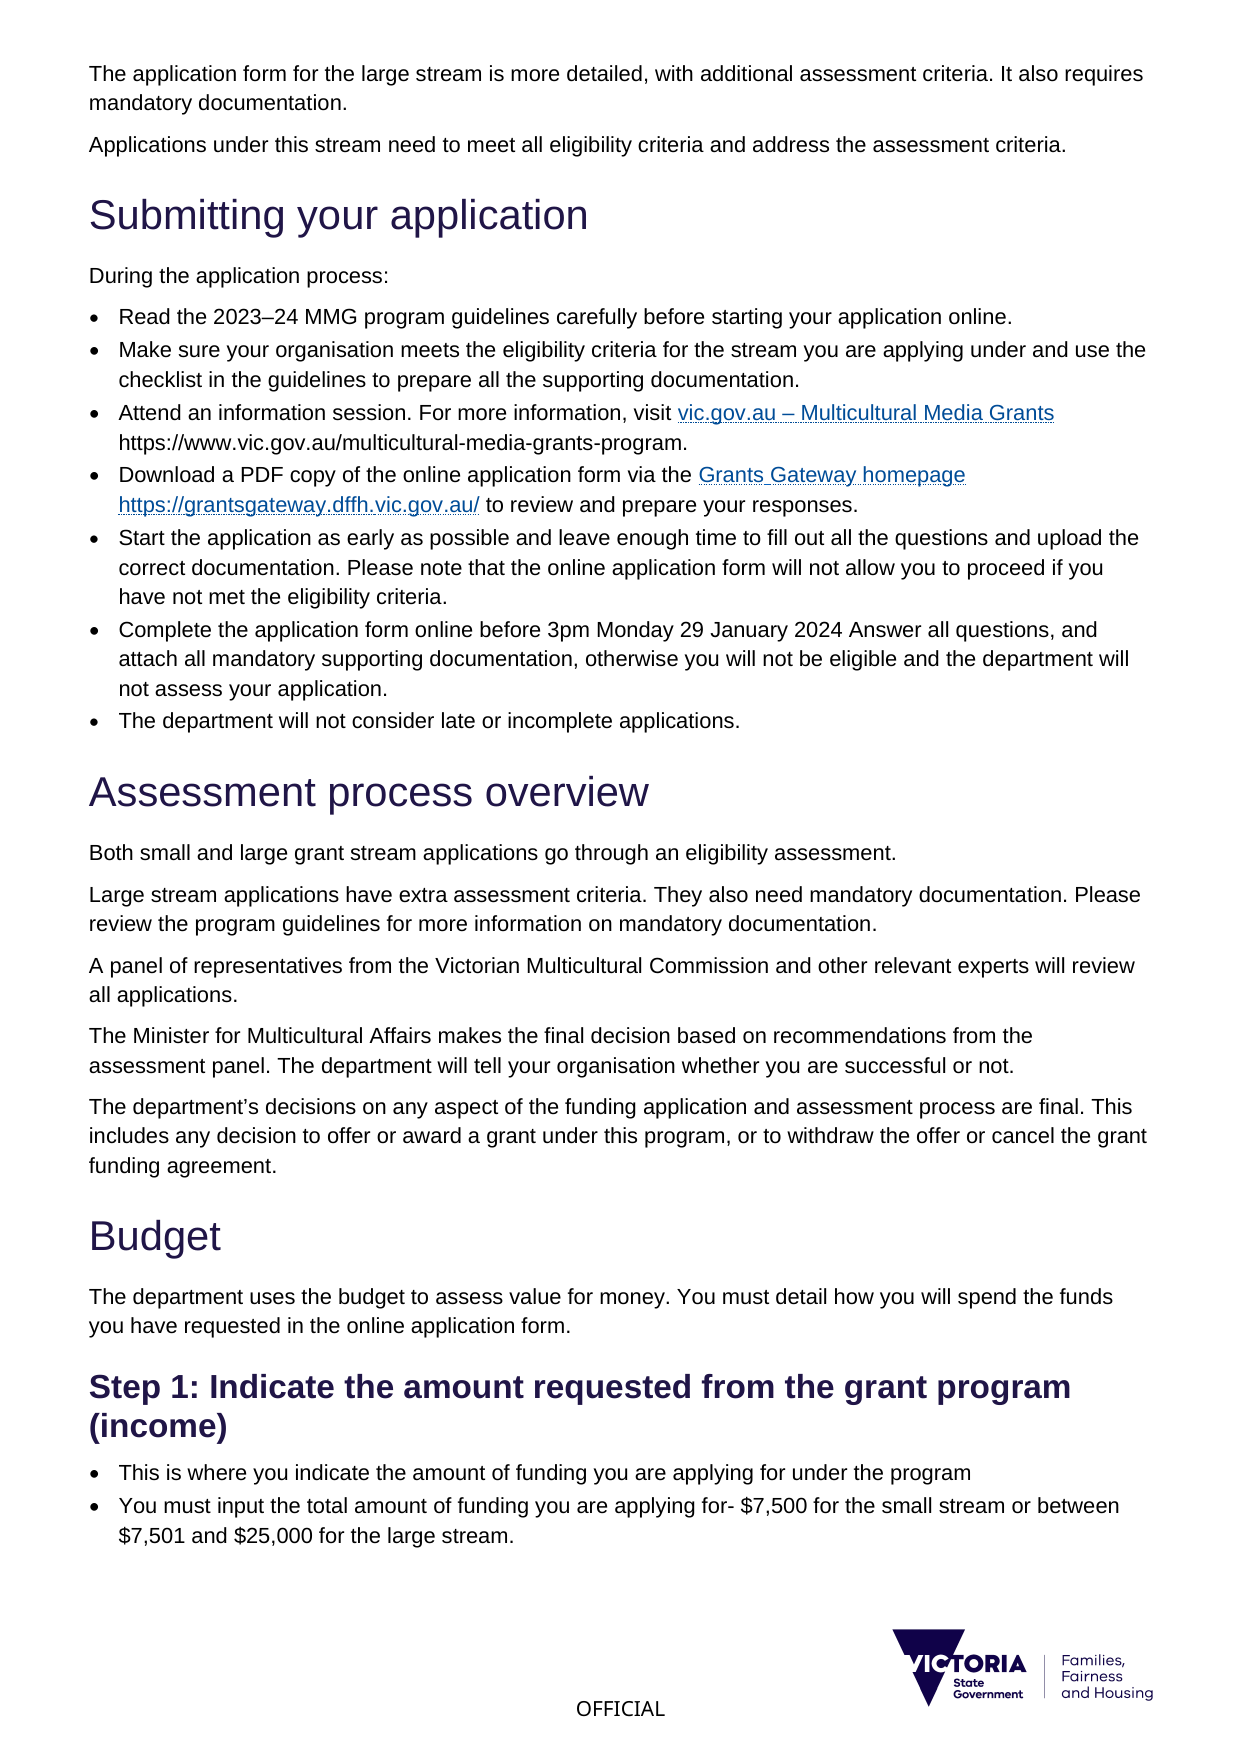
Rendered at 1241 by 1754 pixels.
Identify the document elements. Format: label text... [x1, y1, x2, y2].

text The department will not consider late or incomplete applications. [89, 705, 1152, 734]
subtitle Step 1: Indicate the amount requested from the grant program (income) [89, 1367, 1152, 1444]
subtitle Budget [89, 1211, 1152, 1259]
picture [0, 1623, 1241, 1754]
text During the application process: [89, 259, 1152, 288]
text The application form for the large stream is more detailed, with additional assessment criteria. It also requires mandatory documentation. [89, 57, 1152, 115]
text A panel of representatives from the Victorian Multicultural Commission and other relevant experts will review all applications. [89, 949, 1152, 1007]
text The department’s decisions on any aspect of the funding application and assessment process are final. This includes any decision to offer or award a grant under this program, or to withdraw the offer or cancel the grant funding agreement. [89, 1090, 1152, 1178]
subtitle Submitting your application [89, 190, 1152, 238]
text Applications under this stream need to meet all eligibility criteria and address the assessment criteria. [89, 128, 1152, 157]
text The Minister for Multicultural Affairs makes the final decision based on recommendations from the assessment panel. The department will tell your organisation whether you are successful or not. [89, 1019, 1152, 1078]
text The department uses the budget to assess value for money. You must detail how you will spend the funds you have requested in the online application form. [89, 1280, 1152, 1338]
subtitle Assessment process overview [89, 767, 1152, 815]
text Download a PDF copy of the online application form via the Grants Gateway homepage https://grantsgateway.dffh.vic.gov.au/ to review and prepare your responses. [89, 459, 1152, 517]
text Large stream applications have extra assessment criteria. They also need mandatory documentation. Please review the program guidelines for more information on mandatory documentation. [89, 878, 1152, 936]
text Attend an information session. For more information, visit vic.gov.au – Multicultural Media Grants https://www.vic.gov.au/multicultural-media-grants-program. [89, 397, 1152, 455]
text This is where you indicate the amount of funding you are applying for under the program [89, 1457, 1152, 1486]
text Both small and large grant stream applications go through an eligibility assessment. [89, 836, 1152, 865]
text Read the 2023–24 MMG program guidelines carefully before starting your application online. [89, 301, 1152, 330]
text You must input the total amount of funding you are applying for- $7,500 for the small stream or between $7,501 and $25,000 for the large stream. [89, 1490, 1152, 1548]
text Make sure your organisation meets the eligibility criteria for the stream you are applying under and use the checklist in the guidelines to prepare all the supporting documentation. [89, 334, 1152, 392]
text Start the application as early as possible and leave enough time to fill out all the questions and upload the correct documentation. Please note that the online application form will not allow you to proceed if you have not met the eligibility criteria. [89, 522, 1152, 609]
text Complete the application form online before 3pm Monday 29 January 2024 Answer all questions, and attach all mandatory supporting documentation, otherwise you will not be eligible and the department will not assess your application. [89, 613, 1152, 701]
